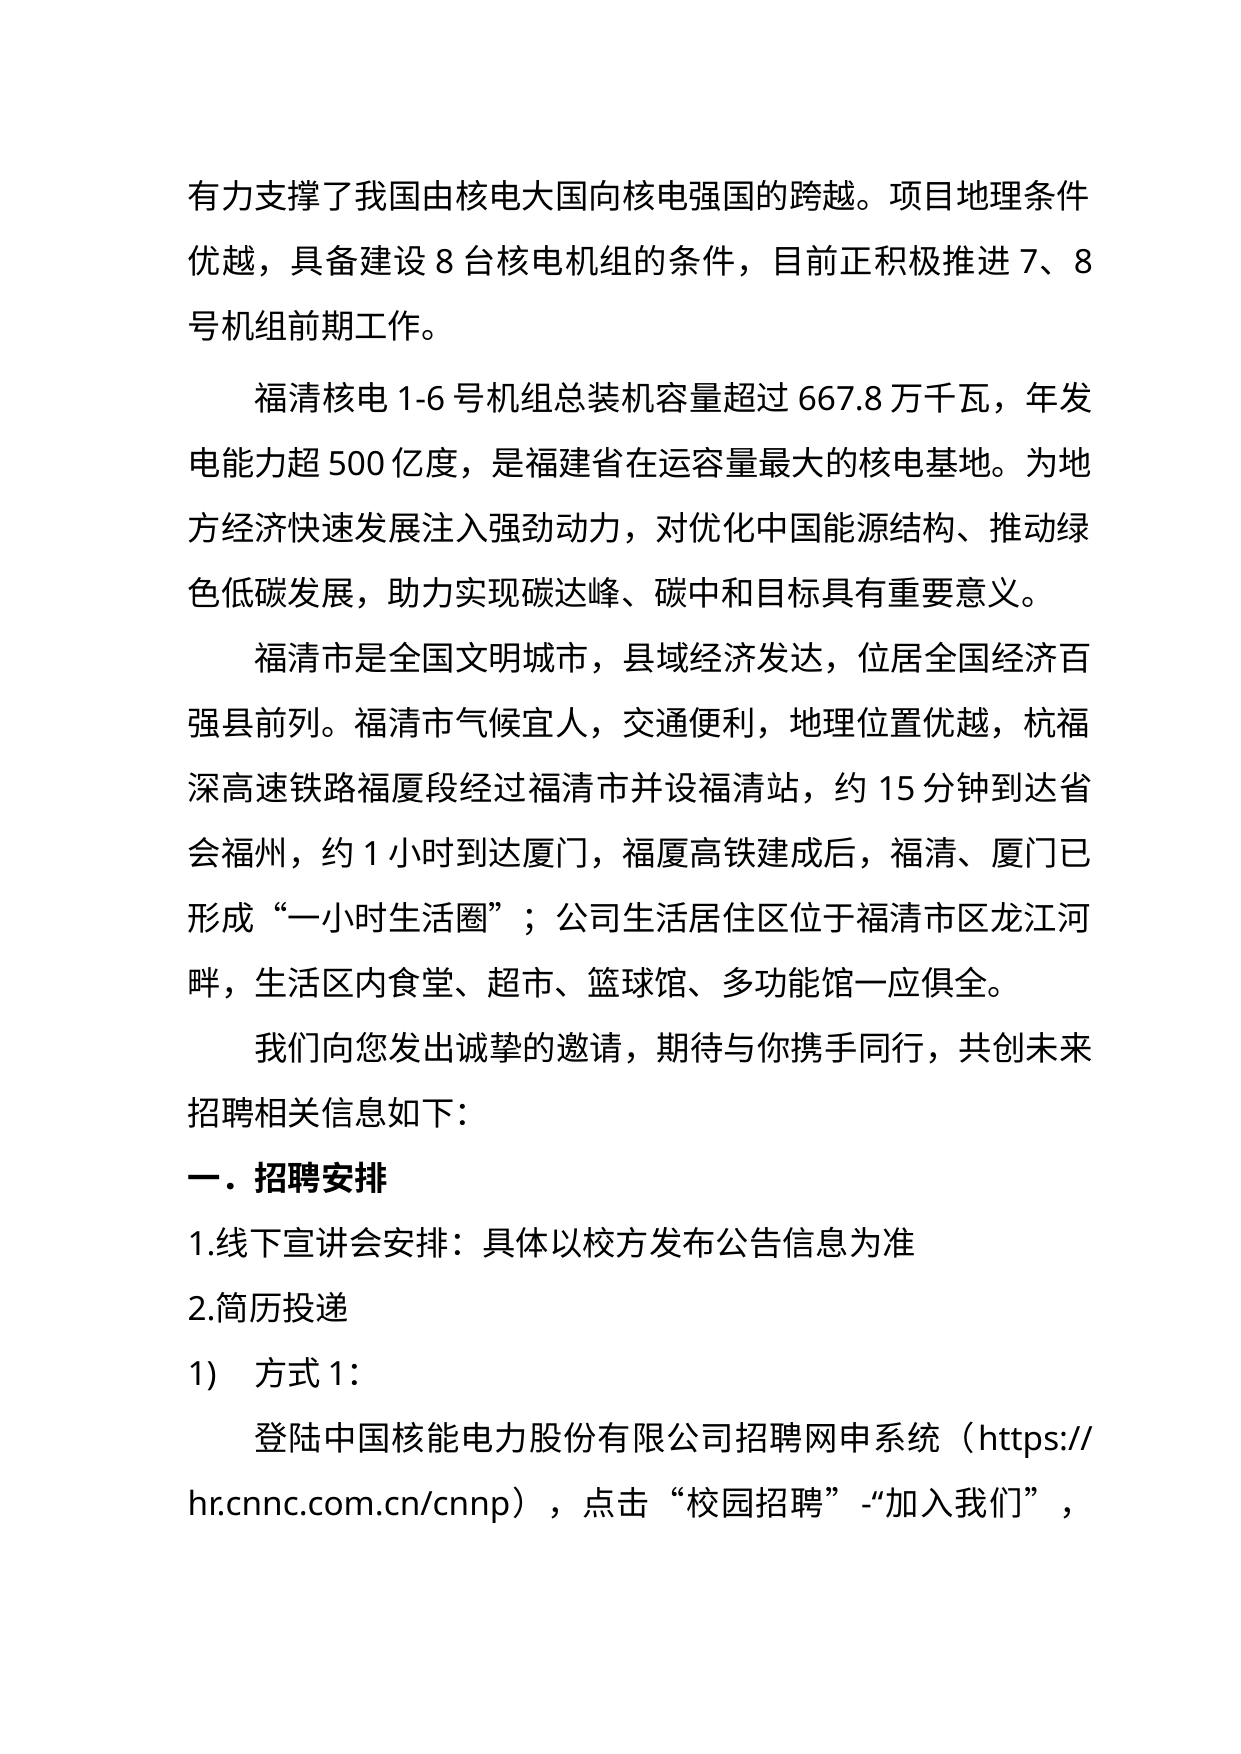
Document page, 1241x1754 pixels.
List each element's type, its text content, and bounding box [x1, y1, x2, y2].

text 2.简历投递 [187, 1273, 1093, 1338]
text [187, 1403, 1093, 1533]
text 一．招聘安排 [187, 1143, 1093, 1208]
text 我们向您发出诚挚的邀请，期待与你携手同行，共创未来。招聘相关信息如下： [187, 1013, 1093, 1143]
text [187, 162, 1093, 357]
text 福清核电1-6号机组总装机容量超过667.8万千瓦，年发电能力超500亿度，是福建省在运容量最大的核电基地。为地方经济快速发展注入强劲动力，对优化中国能源结构、推动绿色低碳发展，助力实现碳达峰、碳中和目标具有重要意义。 [187, 363, 1093, 623]
list 方式1： [187, 1338, 1093, 1403]
text 1.线下宣讲会安排：具体以校方发布公告信息为准 [187, 1208, 1093, 1273]
text 福清市是全国文明城市，县域经济发达，位居全国经济百强县前列。福清市气候宜人，交通便利，地理位置优越，杭福深高速铁路福厦段经过福清市并设福清站，约15分钟到达省会福州，约1小时到达厦门，福厦高铁建成后，福清、厦门已形成“一小时生活圈”；公司生活居住区位于福清市区龙江河畔，生活区内食堂、超市、篮球馆、多功能馆一应俱全。 [187, 623, 1093, 1013]
